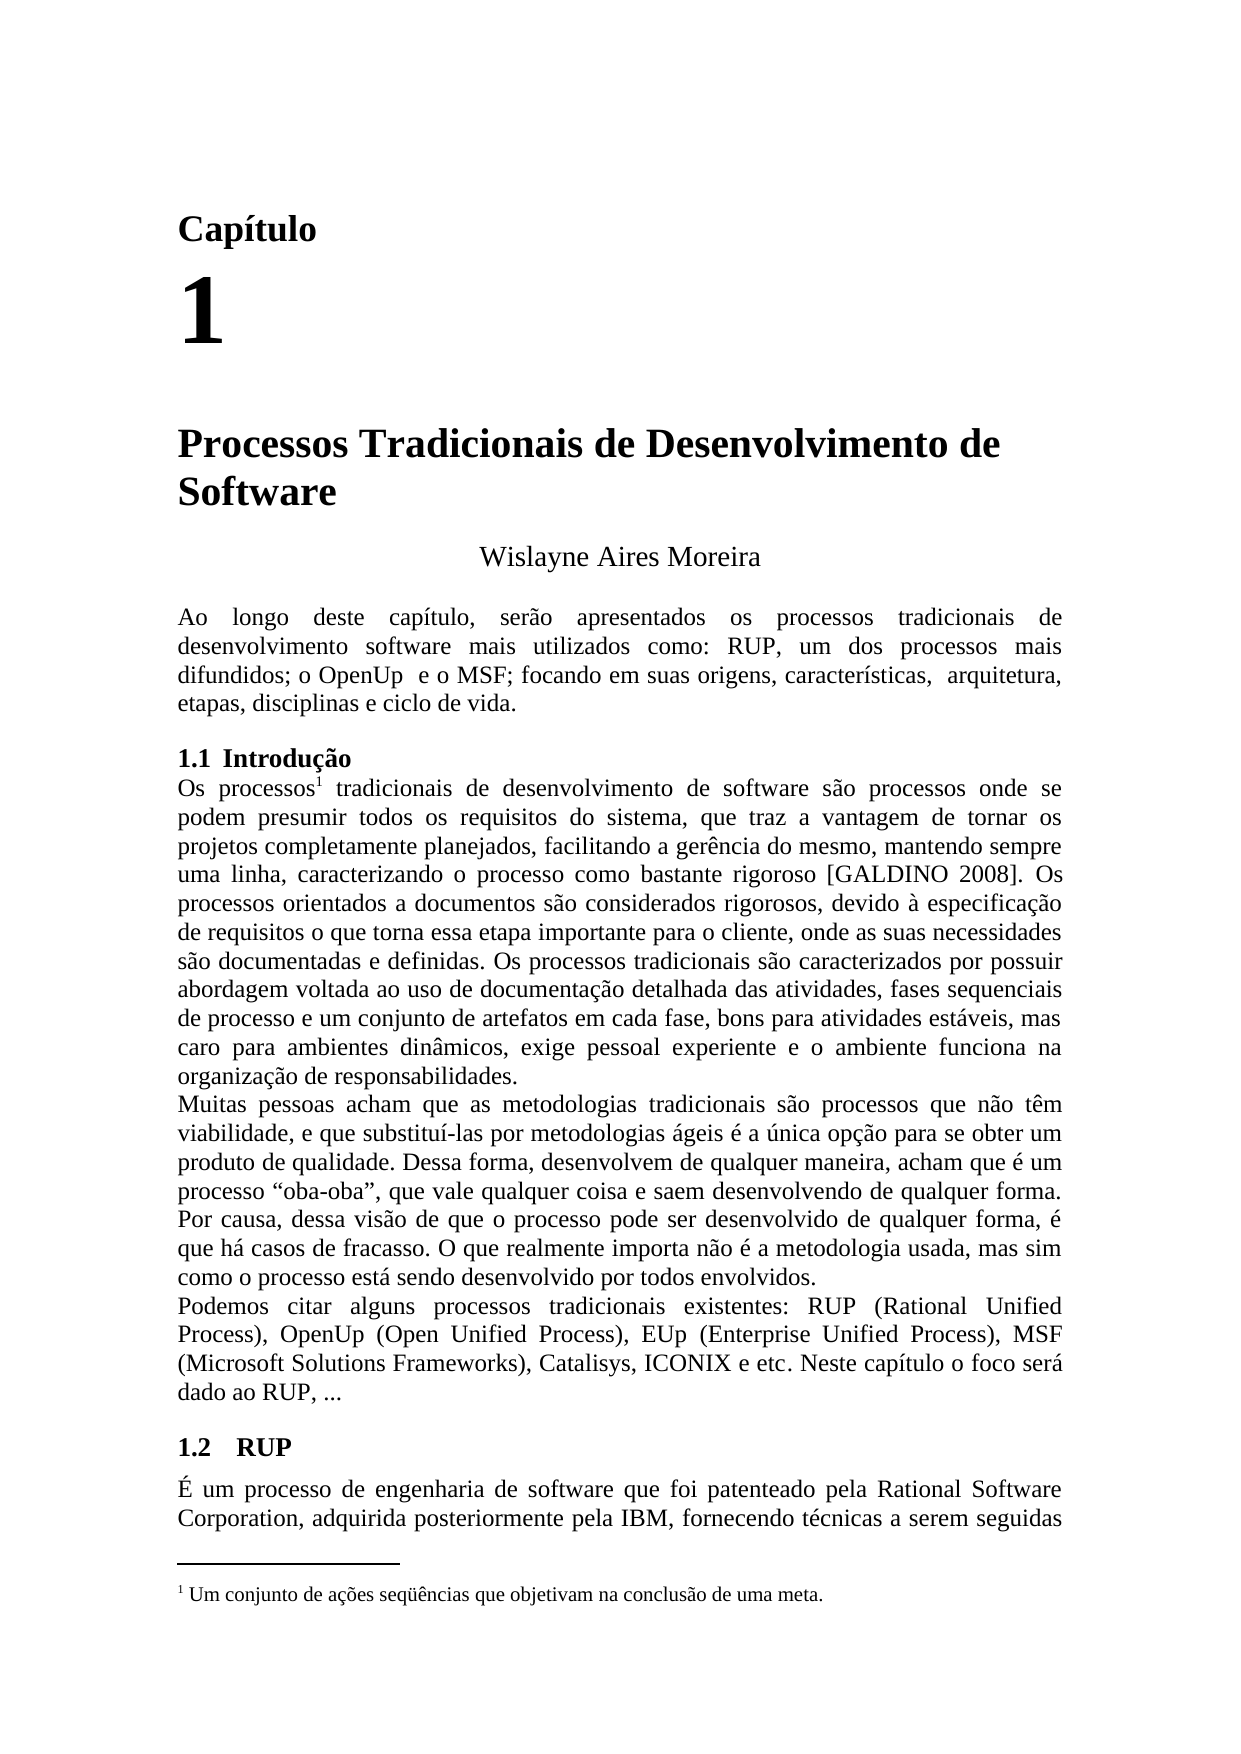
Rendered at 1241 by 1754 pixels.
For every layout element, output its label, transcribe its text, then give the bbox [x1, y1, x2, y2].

subtitle RUP [177, 1431, 1063, 1462]
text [177, 1474, 1063, 1532]
title Capítulo [177, 207, 1063, 250]
title 1 [177, 250, 1063, 365]
text Ao longo deste capítulo, serão apresentados os processos tradicionais de desenvolvimento software mais utilizados como: RUP, um dos processos mais difundidos; o OpenUp e o MSF; focando em suas origens, características, arquitetura, etapas, disciplinas e ciclo de vida. [177, 602, 1063, 717]
title Wislayne Aires Moreira [177, 539, 1063, 573]
text Muitas pessoas acham que as metodologias tradicionais são processos que não têm viabilidade, e que substituí-las por metodologias ágeis é a única opção para se obter um produto de qualidade. Dessa forma, desenvolvem de qualquer maneira, acham que é um processo “oba-oba”, que vale qualquer coisa e saem desenvolvendo de qualquer forma. Por causa, dessa visão de que o processo pode ser desenvolvido de qualquer forma, é que há casos de fracasso. O que realmente importa não é a metodologia usada, mas sim como o processo está sendo desenvolvido por todos envolvidos. [177, 1089, 1063, 1291]
text Os processos tradicionais de desenvolvimento de software são processos onde se podem presumir todos os requisitos do sistema, que traz a vantagem de tornar os projetos completamente planejados, facilitando a gerência do mesmo, mantendo sempre uma linha, caracterizando o processo como bastante rigoroso [GALDINO 2008]. Os processos orientados a documentos são considerados rigorosos, devido à especificação de requisitos o que torna essa etapa importante para o cliente, onde as suas necessidades são documentadas e definidas. Os processos tradicionais são caracterizados por possuir abordagem voltada ao uso de documentação detalhada das atividades, fases sequenciais de processo e um conjunto de artefatos em cada fase, bons para atividades estáveis, mas caro para ambientes dinâmicos, exige pessoal experiente e o ambiente funciona na organização de responsabilidades. [177, 773, 1063, 1089]
title Processos Tradicionais de Desenvolvimento de Software [177, 419, 1063, 514]
text Podemos citar alguns processos tradicionais existentes: RUP (Rational Unified Process), OpenUp (Open Unified Process), EUp (Enterprise Unified Process), MSF (Microsoft Solutions Frameworks), Catalisys, ICONIX e etc. Neste capítulo o foco será dado ao RUP, ... [177, 1291, 1063, 1406]
subtitle Introdução [177, 742, 1063, 773]
